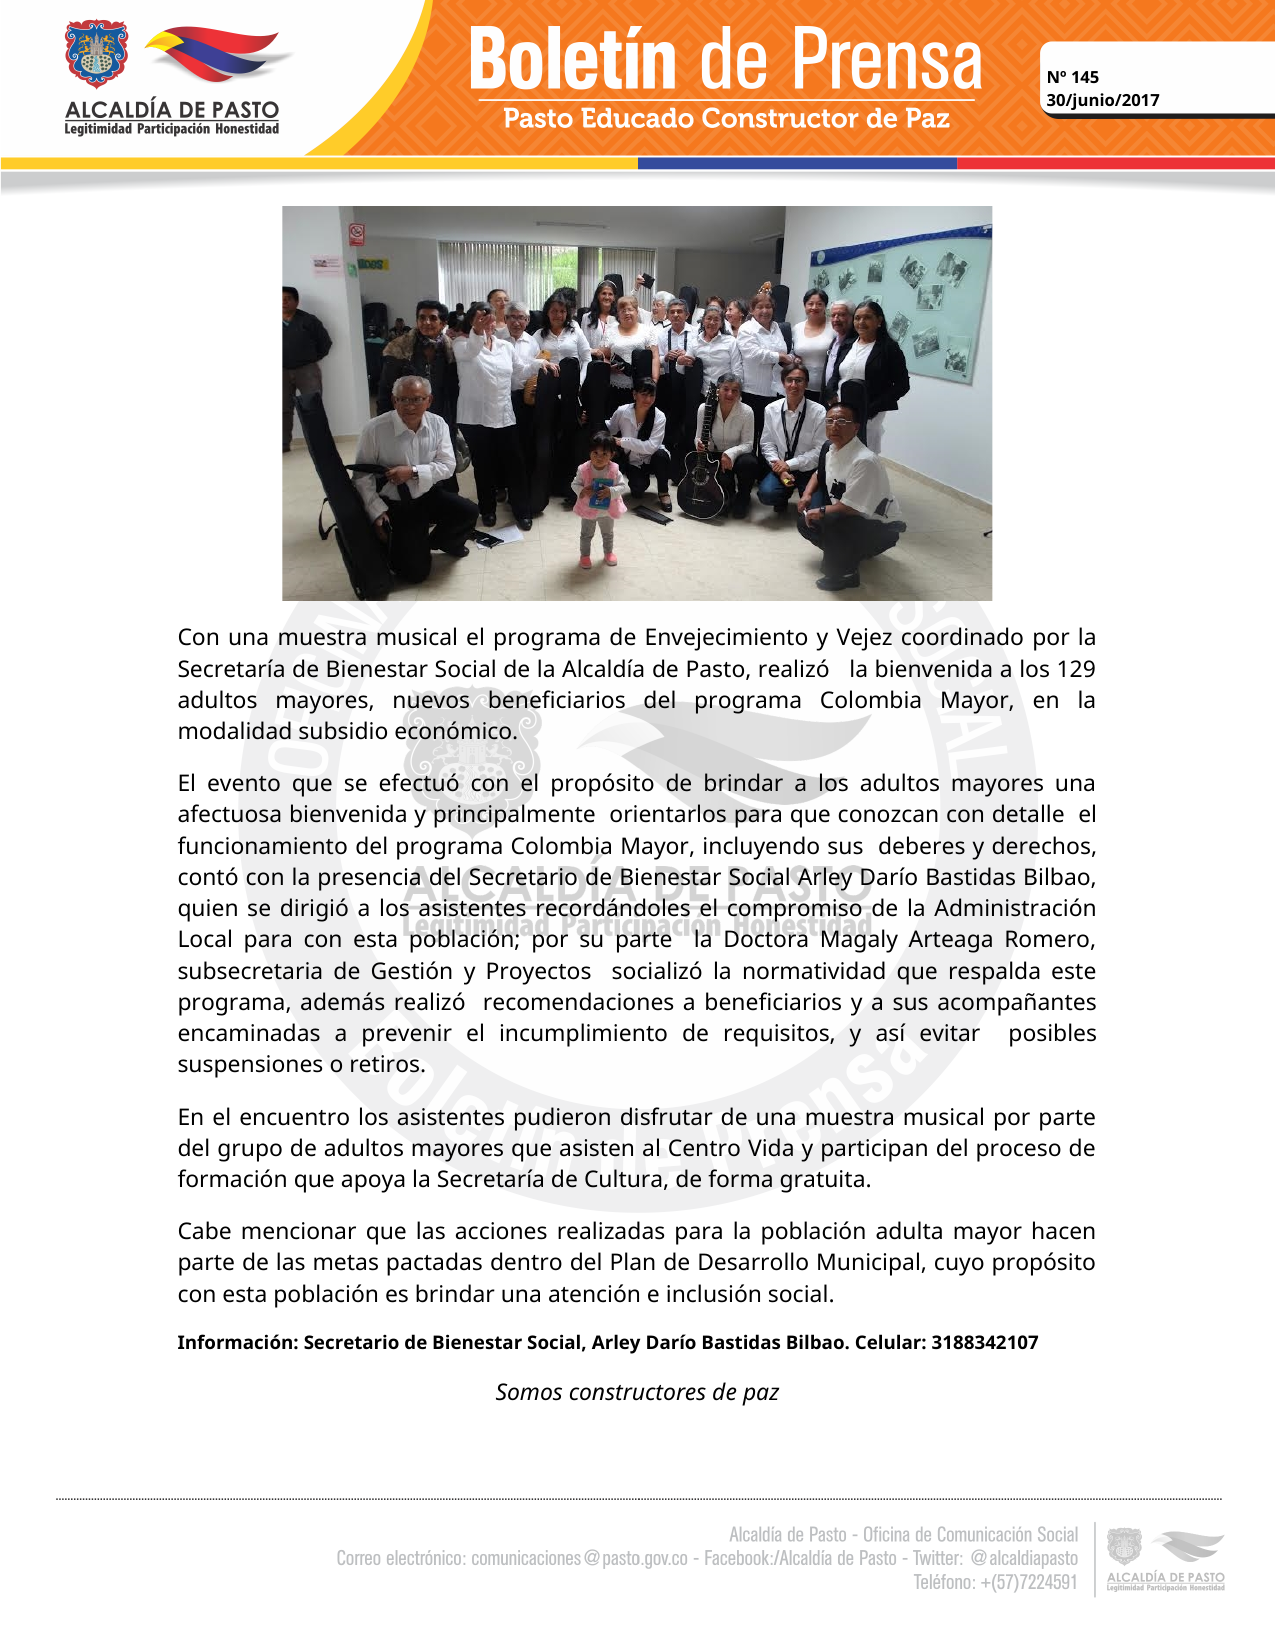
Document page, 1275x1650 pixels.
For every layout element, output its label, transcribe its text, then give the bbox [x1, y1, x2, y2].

text El evento que se efectuó con el propósito de brindar a los adultos mayores una afectuosa bienvenida y principalmente orientarlos para que conozcan con detalle el funcionamiento del programa Colombia Mayor, incluyendo sus deberes y derechos, contó con la presencia del Secretario de Bienestar Social Arley Darío Bastidas Bilbao, quien se dirigió a los asistentes recordándoles el compromiso de la Administración Local para con esta población; por su parte la Doctora Magaly Arteaga Romero, subsecretaria de Gestión y Proyectos socializó la normatividad que respalda este programa, además realizó recomendaciones a beneficiarios y a sus acompañantes encaminadas a prevenir el incumplimiento de requisitos, y así evitar posibles suspensiones o retiros. [177, 767, 1098, 1079]
picture [0, 0, 1275, 1638]
text Información: Secretario de Bienestar Social, Arley Darío Bastidas Bilbao. Celular: 3188342107 [177, 1329, 1098, 1355]
text Somos constructores de paz [177, 1376, 1098, 1407]
text Cabe mencionar que las acciones realizadas para la población adulta mayor hacen parte de las metas pactadas dentro del Plan de Desarrollo Municipal, cuyo propósito con esta población es brindar una atención e inclusión social. [177, 1215, 1098, 1309]
text En el encuentro los asistentes pudieron disfrutar de una muestra musical por parte del grupo de adultos mayores que asisten al Centro Vida y participan del proceso de formación que apoya la Secretaría de Cultura, de forma gratuita. [177, 1100, 1098, 1194]
text Con una muestra musical el programa de Envejecimiento y Vejez coordinado por la Secretaría de Bienestar Social de la Alcaldía de Pasto, realizó la bienvenida a los 129 adultos mayores, nuevos beneficiarios del programa Colombia Mayor, en la modalidad subsidio económico. [177, 621, 1098, 746]
